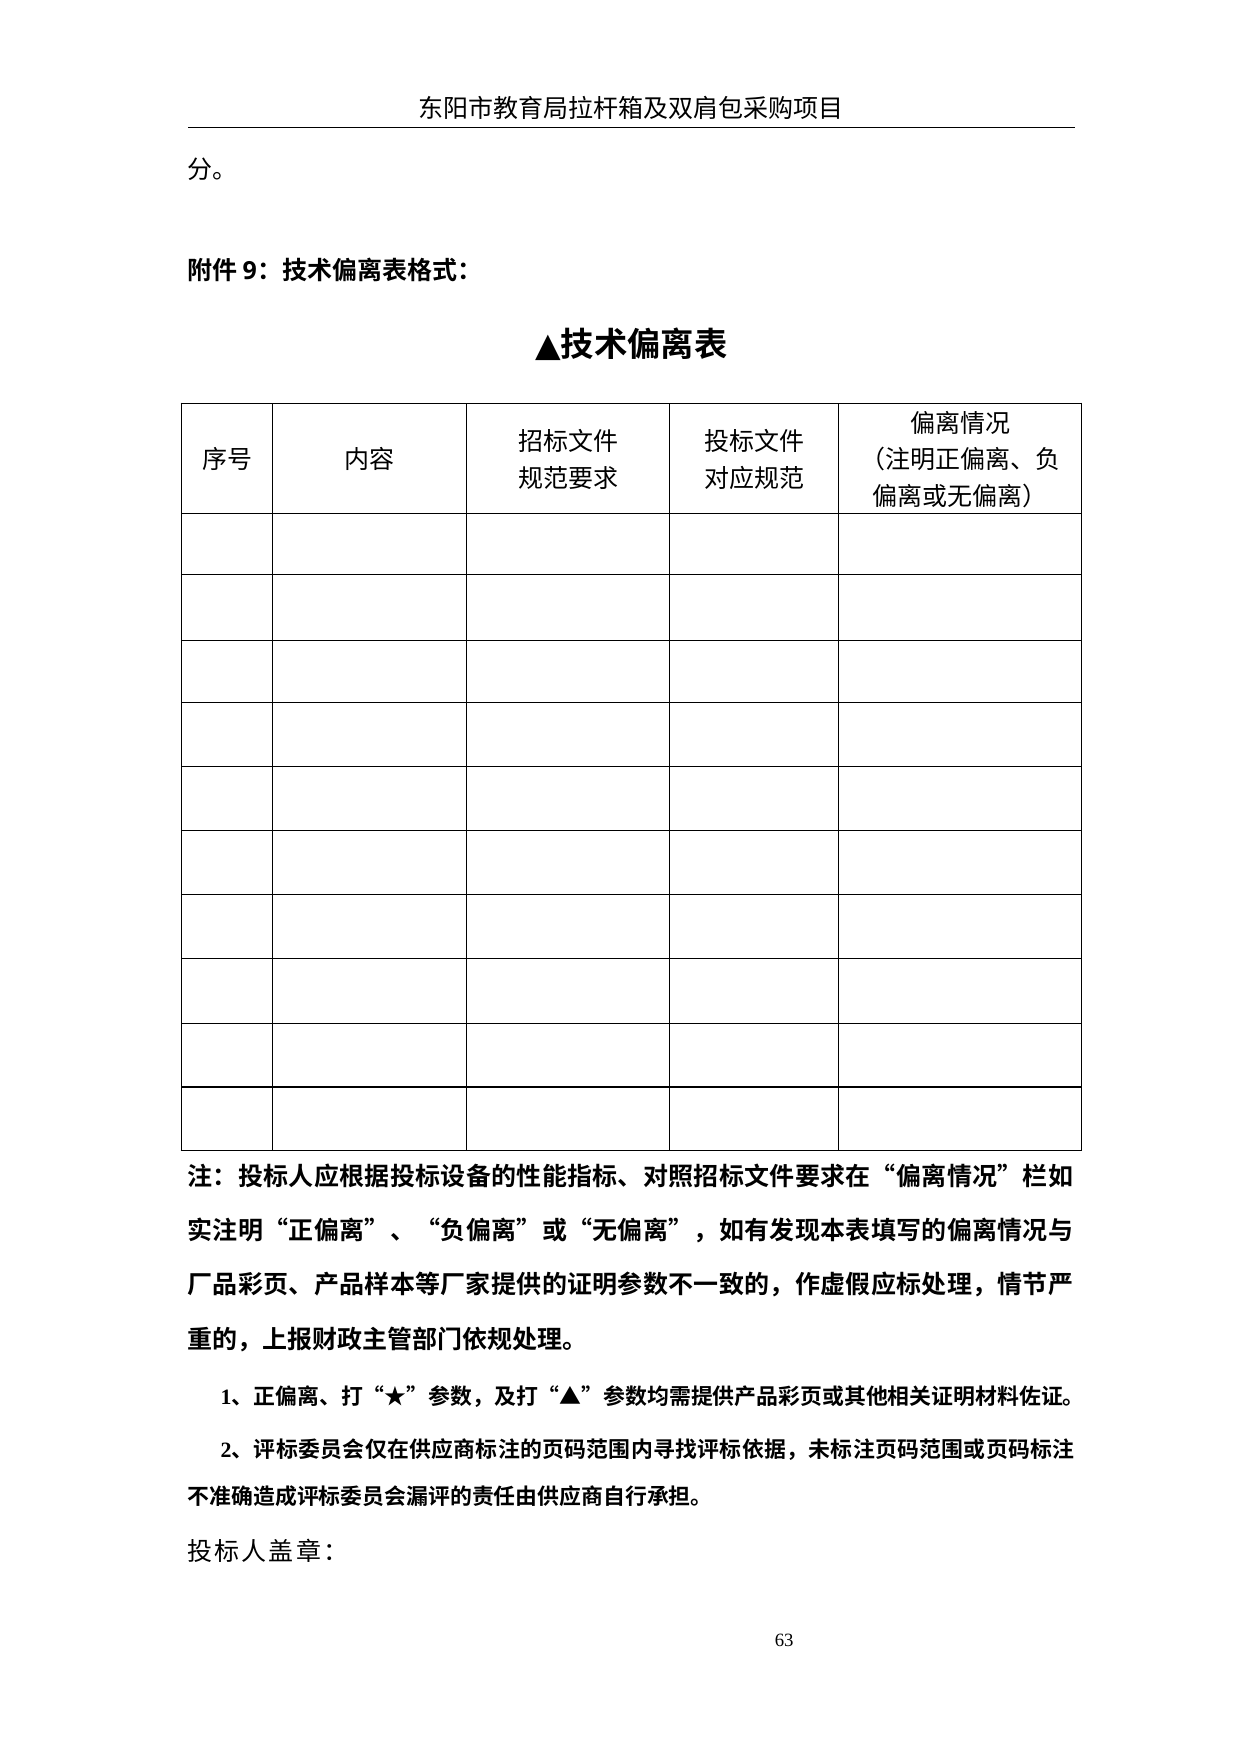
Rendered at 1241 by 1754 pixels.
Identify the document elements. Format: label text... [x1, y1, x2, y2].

table_cell [467, 959, 669, 1022]
table_cell [839, 959, 1081, 1022]
table_cell [273, 831, 466, 894]
table_cell [467, 703, 669, 766]
table_cell [839, 767, 1081, 829]
text 2、评标委员会仅在供应商标注的页码范围内寻找评标依据，未标注页码范围或页码标注不准确造成评标委员会漏评的责任由供应商自行承担。 [187, 1432, 1075, 1511]
table_cell [182, 1088, 272, 1150]
table_cell [182, 575, 272, 640]
table_cell [273, 1024, 466, 1086]
table_header 内容 [273, 404, 466, 512]
table_cell [467, 895, 669, 958]
table_cell [182, 831, 272, 894]
table_header 序号 [182, 404, 272, 512]
table_cell [839, 514, 1081, 574]
table_cell [182, 641, 272, 702]
table_cell [273, 641, 466, 702]
table_cell [839, 1088, 1081, 1150]
table_cell [273, 895, 466, 958]
table_cell [182, 1024, 272, 1086]
table_cell [467, 641, 669, 702]
table_cell [670, 514, 838, 574]
table_cell [182, 959, 272, 1022]
table_cell [839, 831, 1081, 894]
table_cell [670, 959, 838, 1022]
table_cell [670, 831, 838, 894]
table_cell [467, 1024, 669, 1086]
table_cell [467, 575, 669, 640]
text 注：投标人应根据投标设备的性能指标、对照招标文件要求在“偏离情况”栏如实注明“正偏离”、“负偏离”或“无偏离”，如有发现本表填写的偏离情况与厂品彩页、产品样本等厂家提供的证明参数不一致的，作虚假应标处理，情节严重的，上报财政主管部门依规处理。 [187, 1156, 1075, 1356]
table_cell [670, 641, 838, 702]
table_cell [273, 703, 466, 766]
table_header 投标文件 对应规范 [670, 404, 838, 512]
table_cell [839, 703, 1081, 766]
table_cell [670, 767, 838, 829]
table_cell [273, 514, 466, 574]
table_cell [182, 767, 272, 829]
table_cell [670, 703, 838, 766]
table_cell [182, 703, 272, 766]
table_cell [839, 1024, 1081, 1086]
table_cell [670, 1024, 838, 1086]
table_cell [182, 895, 272, 958]
table_cell [273, 767, 466, 829]
table_cell [839, 575, 1081, 640]
text 投标人盖章： [187, 1532, 1075, 1568]
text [187, 150, 1075, 186]
table_cell [670, 895, 838, 958]
table_cell [467, 514, 669, 574]
text 1、正偏离、打“★”参数，及打“▲”参数均需提供产品彩页或其他相关证明材料佐证。 [187, 1379, 1075, 1411]
table_cell [182, 514, 272, 574]
table_cell [273, 575, 466, 640]
table_cell [670, 1088, 838, 1150]
table_header 偏离情况 （注明正偏离、负偏离或无偏离） [839, 404, 1081, 512]
table_cell [670, 575, 838, 640]
table_cell [839, 895, 1081, 958]
table_cell [467, 831, 669, 894]
table_cell [273, 959, 466, 1022]
text ▲技术偏离表 [187, 318, 1075, 366]
table_cell [839, 641, 1081, 702]
table_cell [467, 767, 669, 829]
table_cell [467, 1088, 669, 1150]
table_cell [273, 1088, 466, 1150]
table_header 招标文件 规范要求 [467, 404, 669, 512]
text 附件9：技术偏离表格式： [187, 251, 1075, 287]
